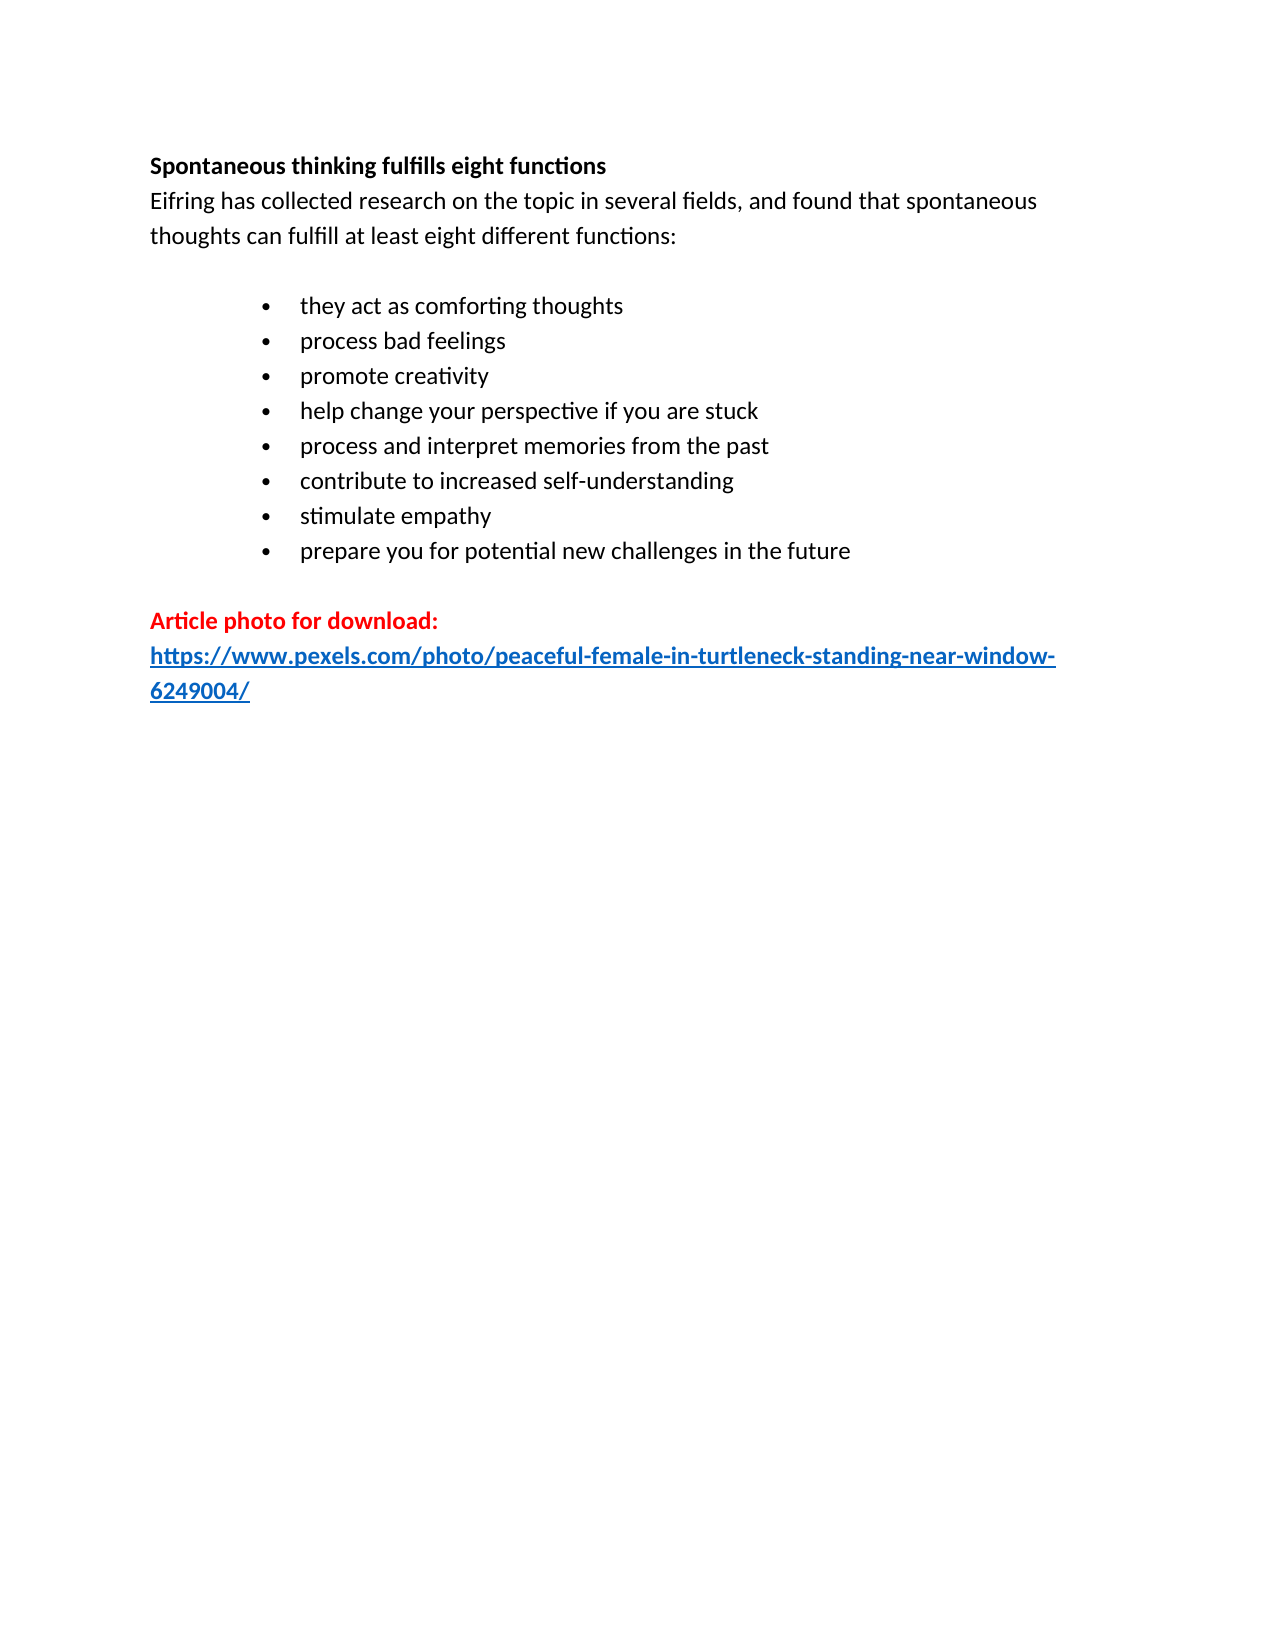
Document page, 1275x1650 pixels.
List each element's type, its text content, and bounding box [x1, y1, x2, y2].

text https://www.pexels.com/photo/peaceful-female-in-turtleneck-standing-near-window-6249004/ [150, 640, 1125, 706]
text Article photo for download: [150, 605, 1125, 636]
text Eifring has collected research on the topic in several fields, and found that spontaneous thoughts can fulfill at least eight different functions: [150, 185, 1125, 251]
list promote creativity [262, 360, 1125, 391]
text Spontaneous thinking fulfills eight functions [150, 150, 1125, 181]
list process and interpret memories from the past [262, 430, 1125, 461]
list help change your perspective if you are stuck [262, 395, 1125, 426]
list they act as comforting thoughts [262, 290, 1125, 321]
list prepare you for potential new challenges in the future [262, 535, 1125, 566]
list stimulate empathy [262, 500, 1125, 531]
list process bad feelings [262, 325, 1125, 356]
list contribute to increased self-understanding [262, 465, 1125, 496]
